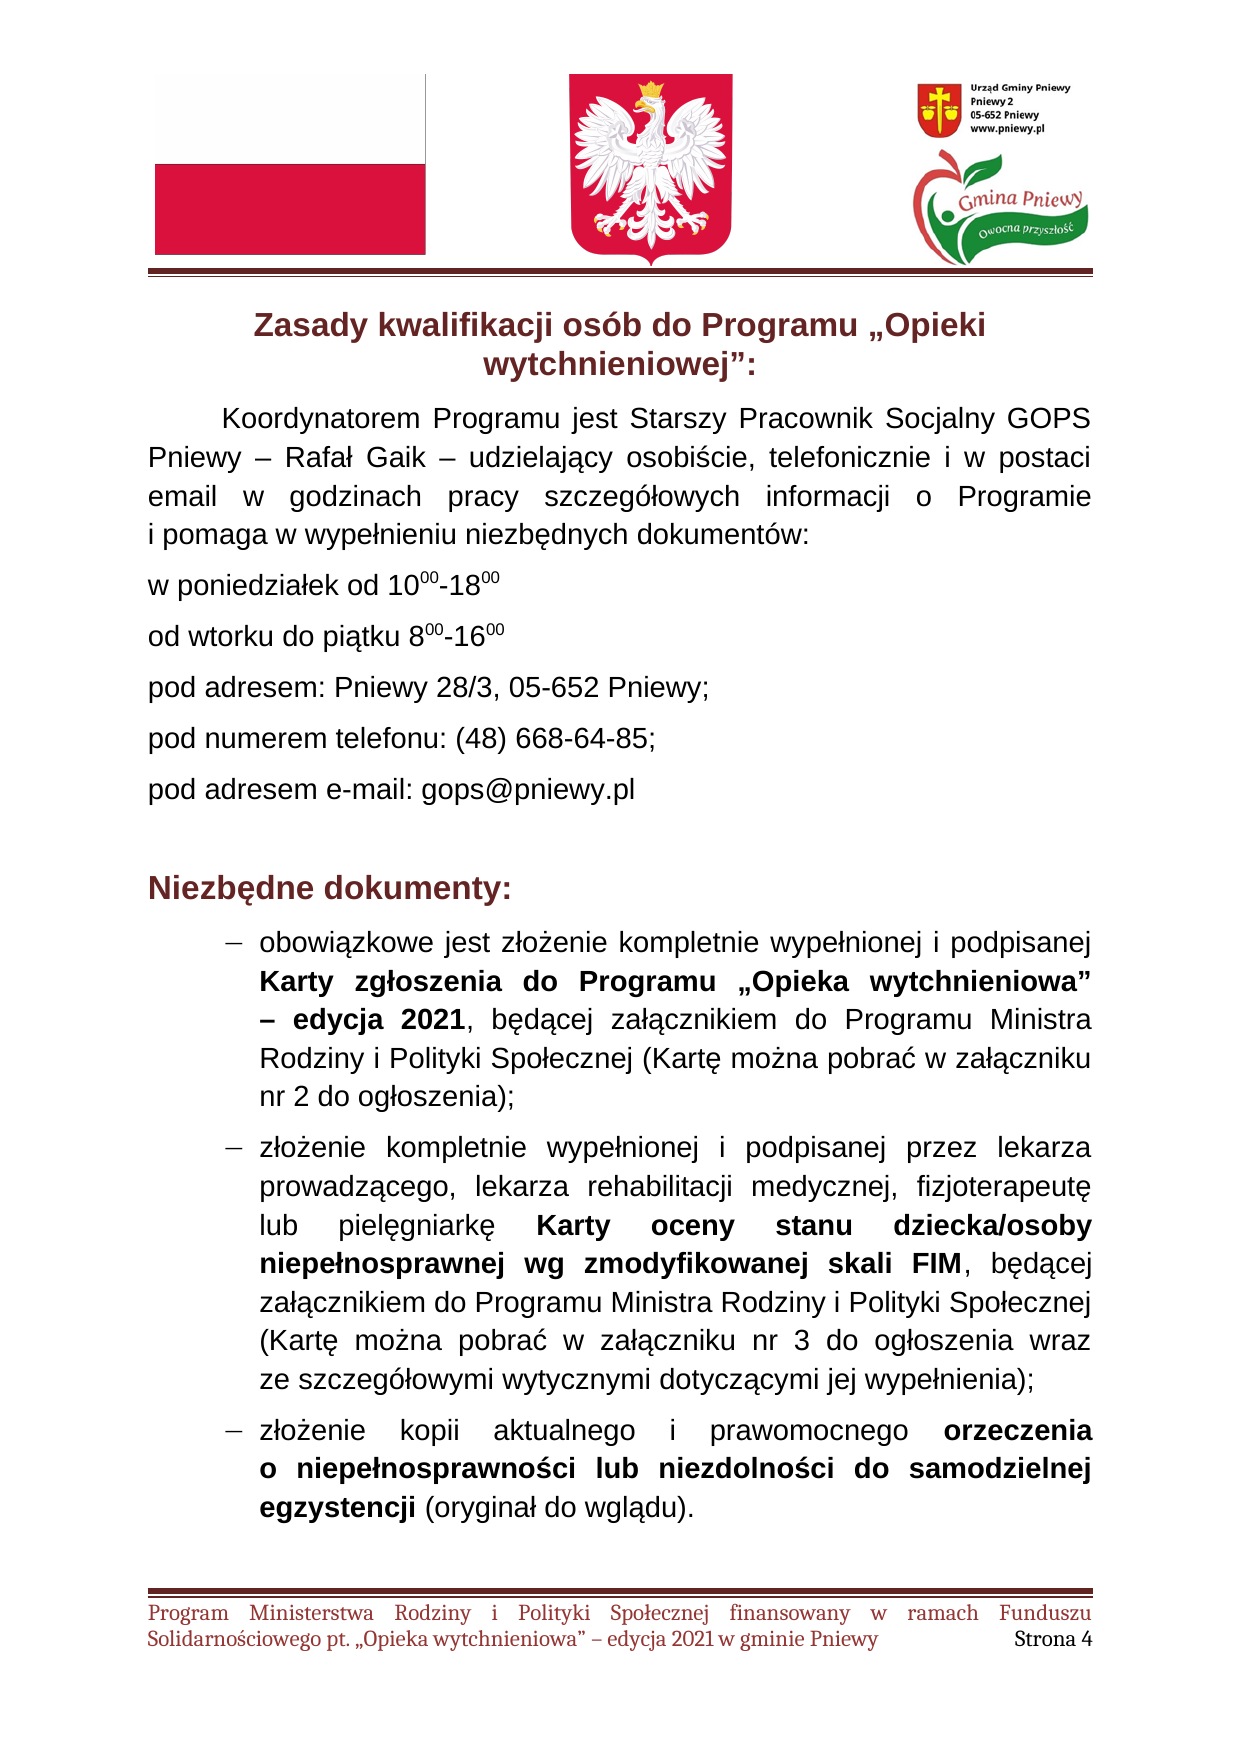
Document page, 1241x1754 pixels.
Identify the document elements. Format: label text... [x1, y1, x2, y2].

text pod numerem telefonu: (48) 668-64-85; [148, 721, 1093, 755]
picture [908, 73, 1090, 266]
list obowiązkowe jest złożenie kompletnie wypełnionej i podpisanej Karty zgłoszenia do Programu „Opieka wytchnieniowa” – edycja 2021, będącej załącznikiem do Programu Ministra Rodziny i Polityki Społecznej (Kartę można pobrać w załączniku nr 2 do ogłoszenia); [222, 925, 1093, 1113]
text pod adresem e-mail: gops@pniewy.pl [148, 772, 1093, 806]
list złożenie kompletnie wypełnionej i podpisanej przez lekarza prowadzącego, lekarza rehabilitacji medycznej, fizjoterapeutę lub pielęgniarkę Karty oceny stanu dziecka/osoby niepełnosprawnej wg zmodyfikowanej skali FIM, będącej załącznikiem do Programu Ministra Rodziny i Polityki Społecznej (Kartę można pobrać w załączniku nr 3 do ogłoszenia wraz ze szczegółowymi wytycznymi dotyczącymi jej wypełnienia); [222, 1130, 1093, 1395]
picture [155, 74, 733, 266]
text Niezbędne dokumenty: [148, 868, 1093, 907]
text od wtorku do piątku 800-1600 [148, 619, 1093, 653]
text Zasady kwalifikacji osób do Programu „Opieki wytchnieniowej”: [148, 306, 1093, 382]
text Koordynatorem Programu jest Starszy Pracownik Socjalny GOPS Pniewy – Rafał Gaik – udzielający osobiście, telefonicznie i w postaci email w godzinach pracy szczegółowych informacji o Programie i pomaga w wypełnieniu niezbędnych dokumentów: [148, 402, 1093, 551]
list złożenie kopii aktualnego i prawomocnego orzeczenia o niepełnosprawności lub niezdolności do samodzielnej egzystencji (oryginał do wglądu). [222, 1413, 1093, 1523]
text w poniedziałek od 1000-1800 [148, 568, 1093, 602]
text pod adresem: Pniewy 28/3, 05-652 Pniewy; [148, 670, 1093, 704]
